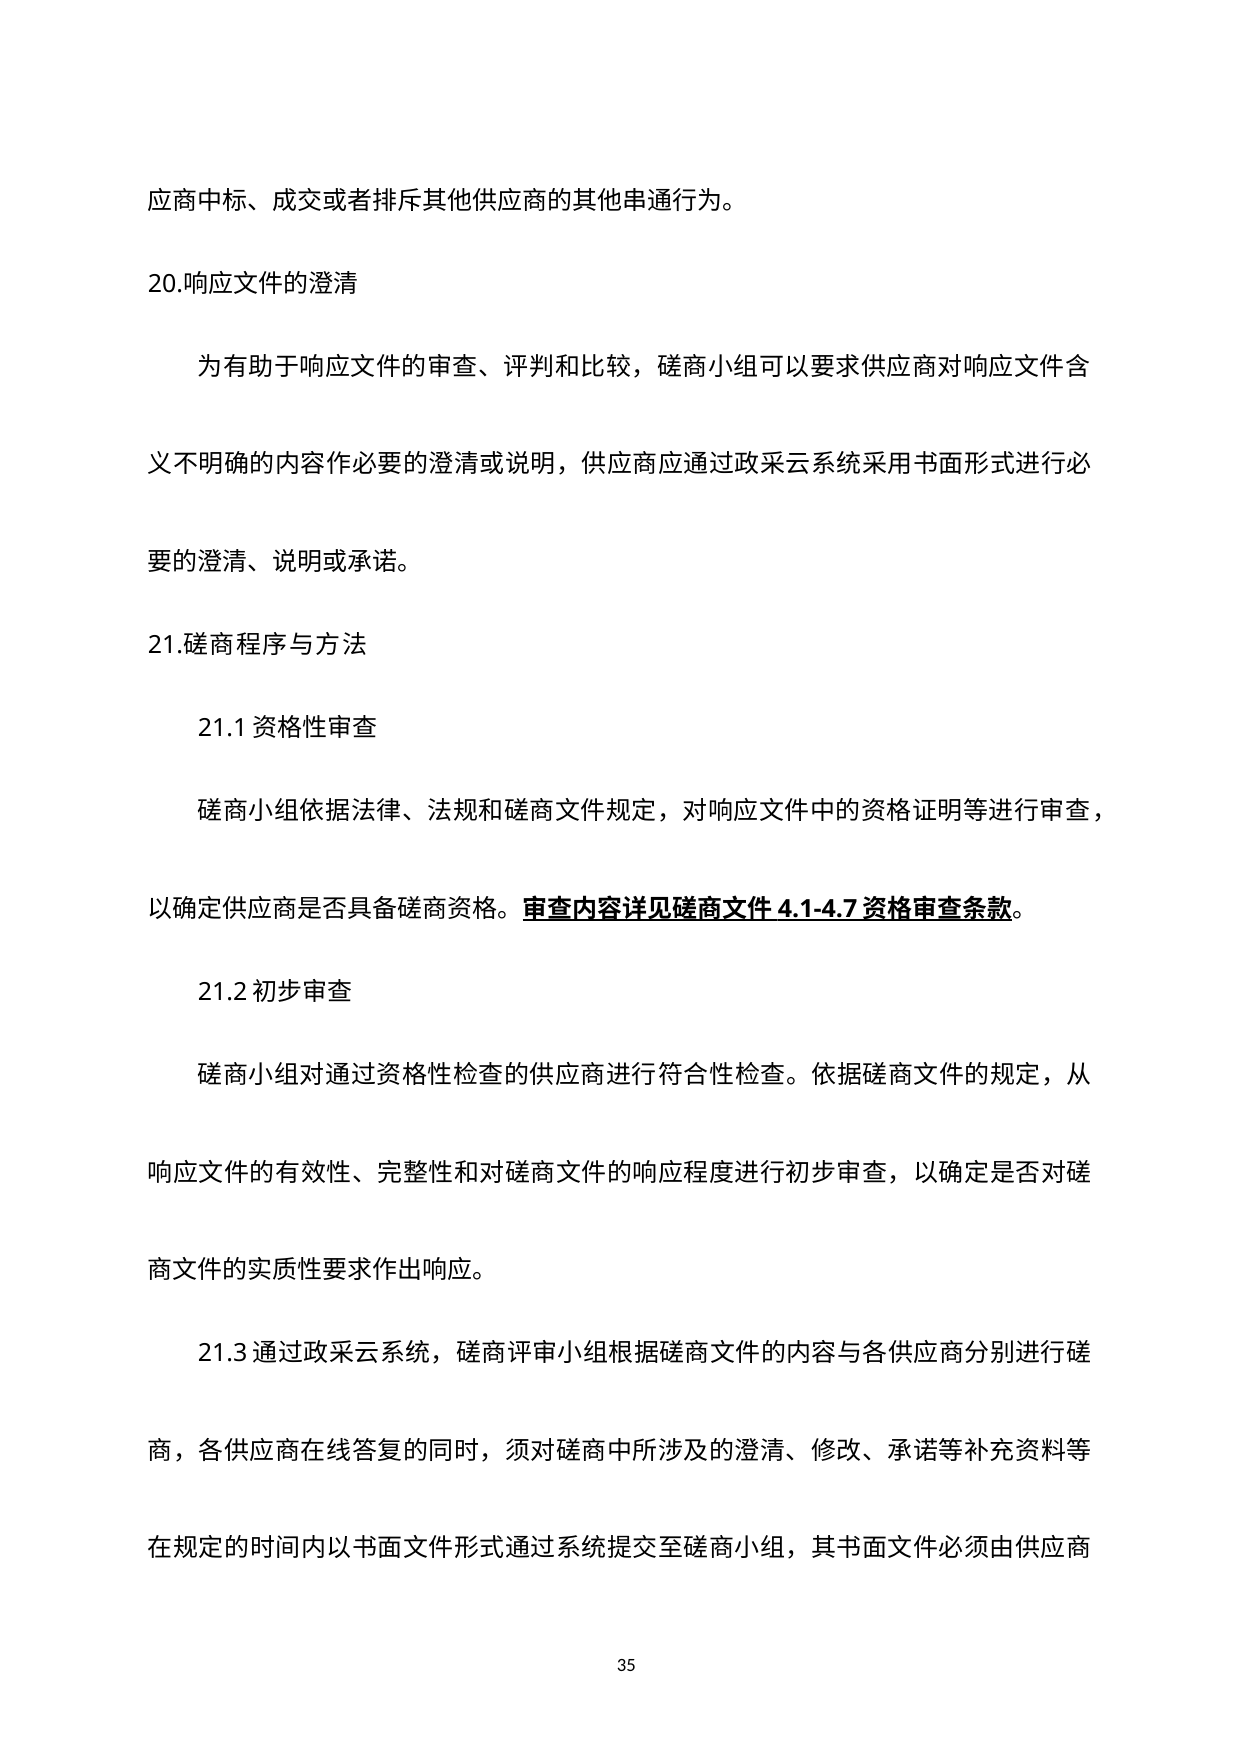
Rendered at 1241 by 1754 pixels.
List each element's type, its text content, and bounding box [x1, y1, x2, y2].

text 21.1资格性审查 [148, 693, 1093, 758]
text 为有助于响应文件的审查、评判和比较，磋商小组可以要求供应商对响应文件含义不明确的内容作必要的澄清或说明，供应商应通过政采云系统采用书面形式进行必要的澄清、说明或承诺。 [148, 332, 1093, 592]
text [148, 1318, 1093, 1578]
text 21.2初步审查 [148, 957, 1093, 1022]
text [148, 166, 1093, 231]
text 磋商小组依据法律、法规和磋商文件规定，对响应文件中的资格证明等进行审查，以确定供应商是否具备磋商资格。审查内容详见磋商文件4.1-4.7资格审查条款。 [148, 776, 1093, 939]
text 磋商小组对通过资格性检查的供应商进行符合性检查。依据磋商文件的规定，从响应文件的有效性、完整性和对磋商文件的响应程度进行初步审查，以确定是否对磋商文件的实质性要求作出响应。 [148, 1040, 1093, 1300]
text 20.响应文件的澄清 [148, 249, 1093, 314]
text 21.磋商程序与方法 [148, 610, 1093, 675]
